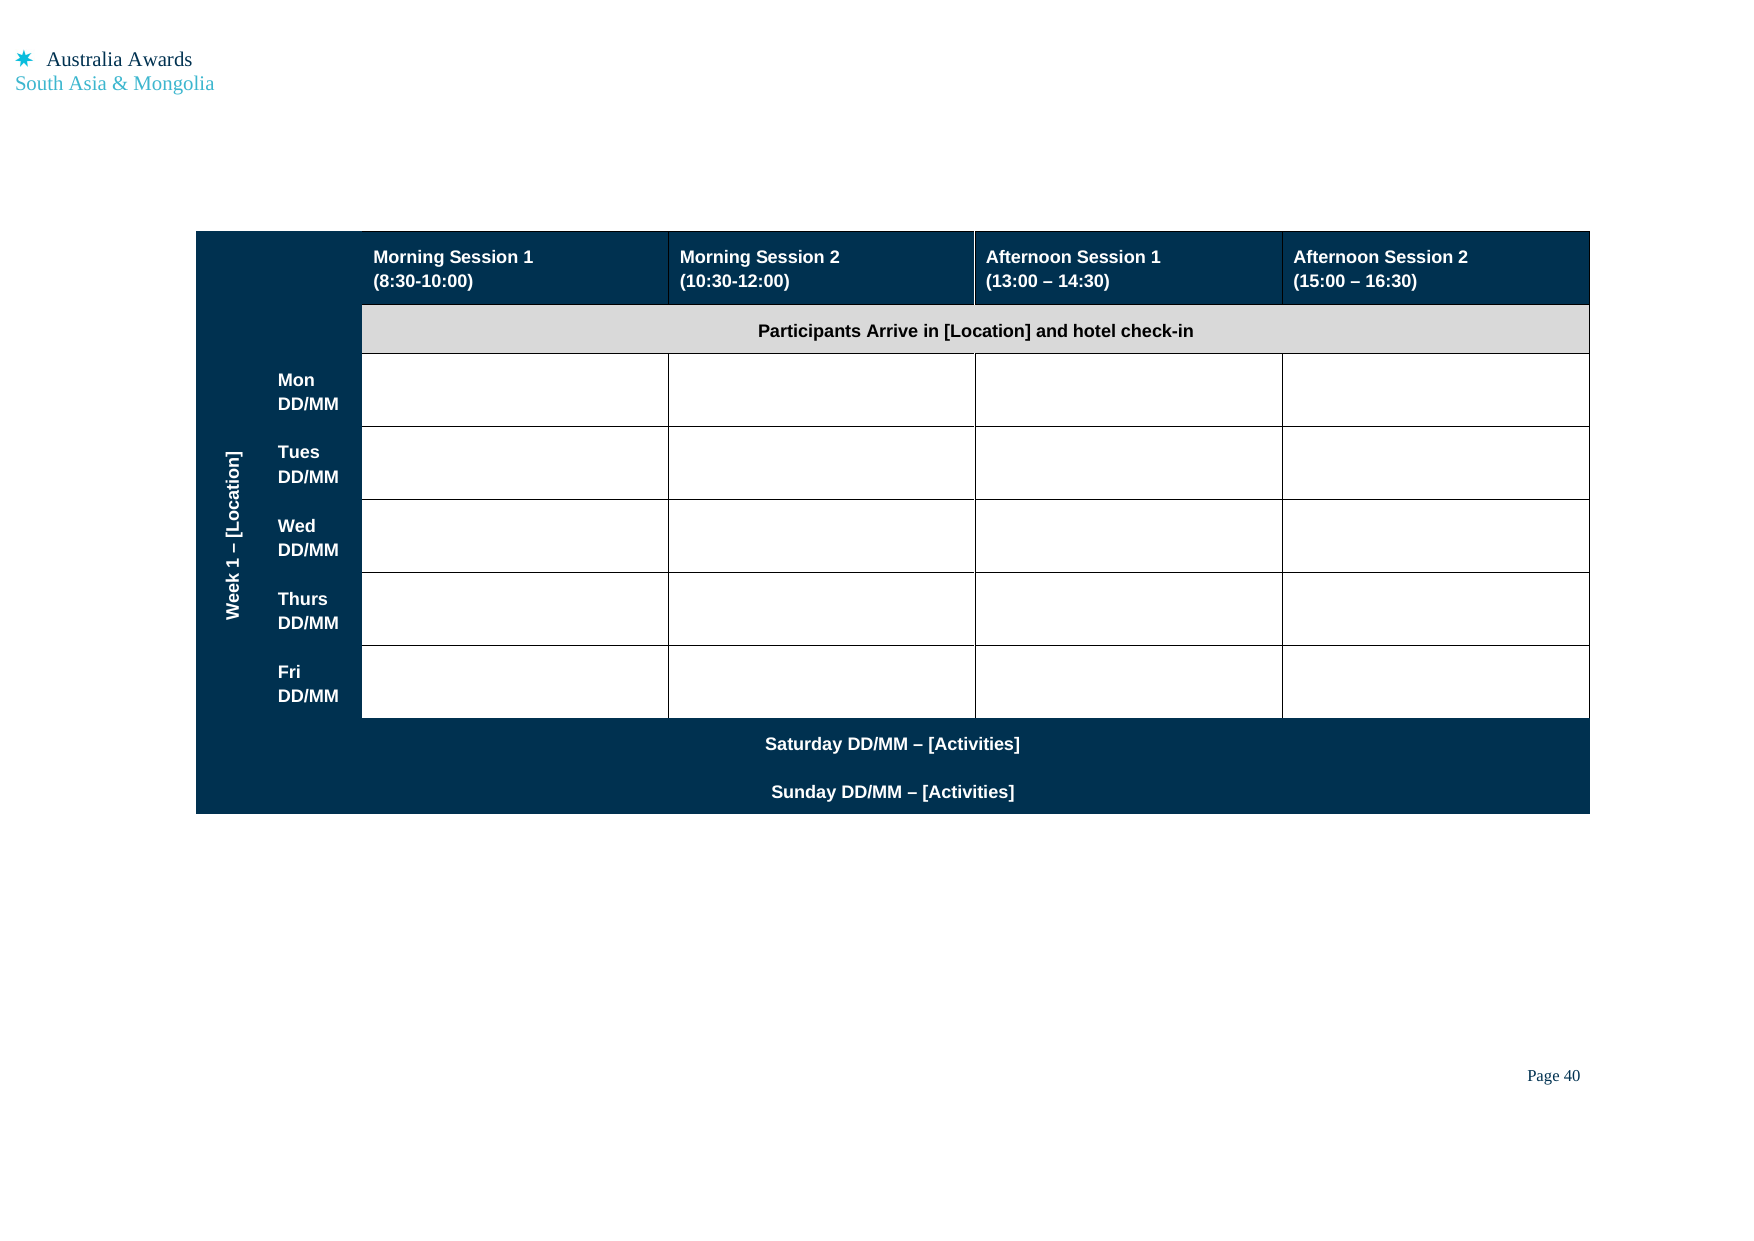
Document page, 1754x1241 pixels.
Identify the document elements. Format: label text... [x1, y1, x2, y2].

picture [14, 49, 46, 67]
text Please provide, in calendar format, the structure of the Core Learning Elements component of the Short Course. Please include details regarding activity, location, date, timing of sessions, facilitators (Core delivery team and intended guest presenters/organisations), and any travel. The below calendar is a sample layout only and can be adjusted based on the structure and timing of the course. [177, 207, 1577, 858]
